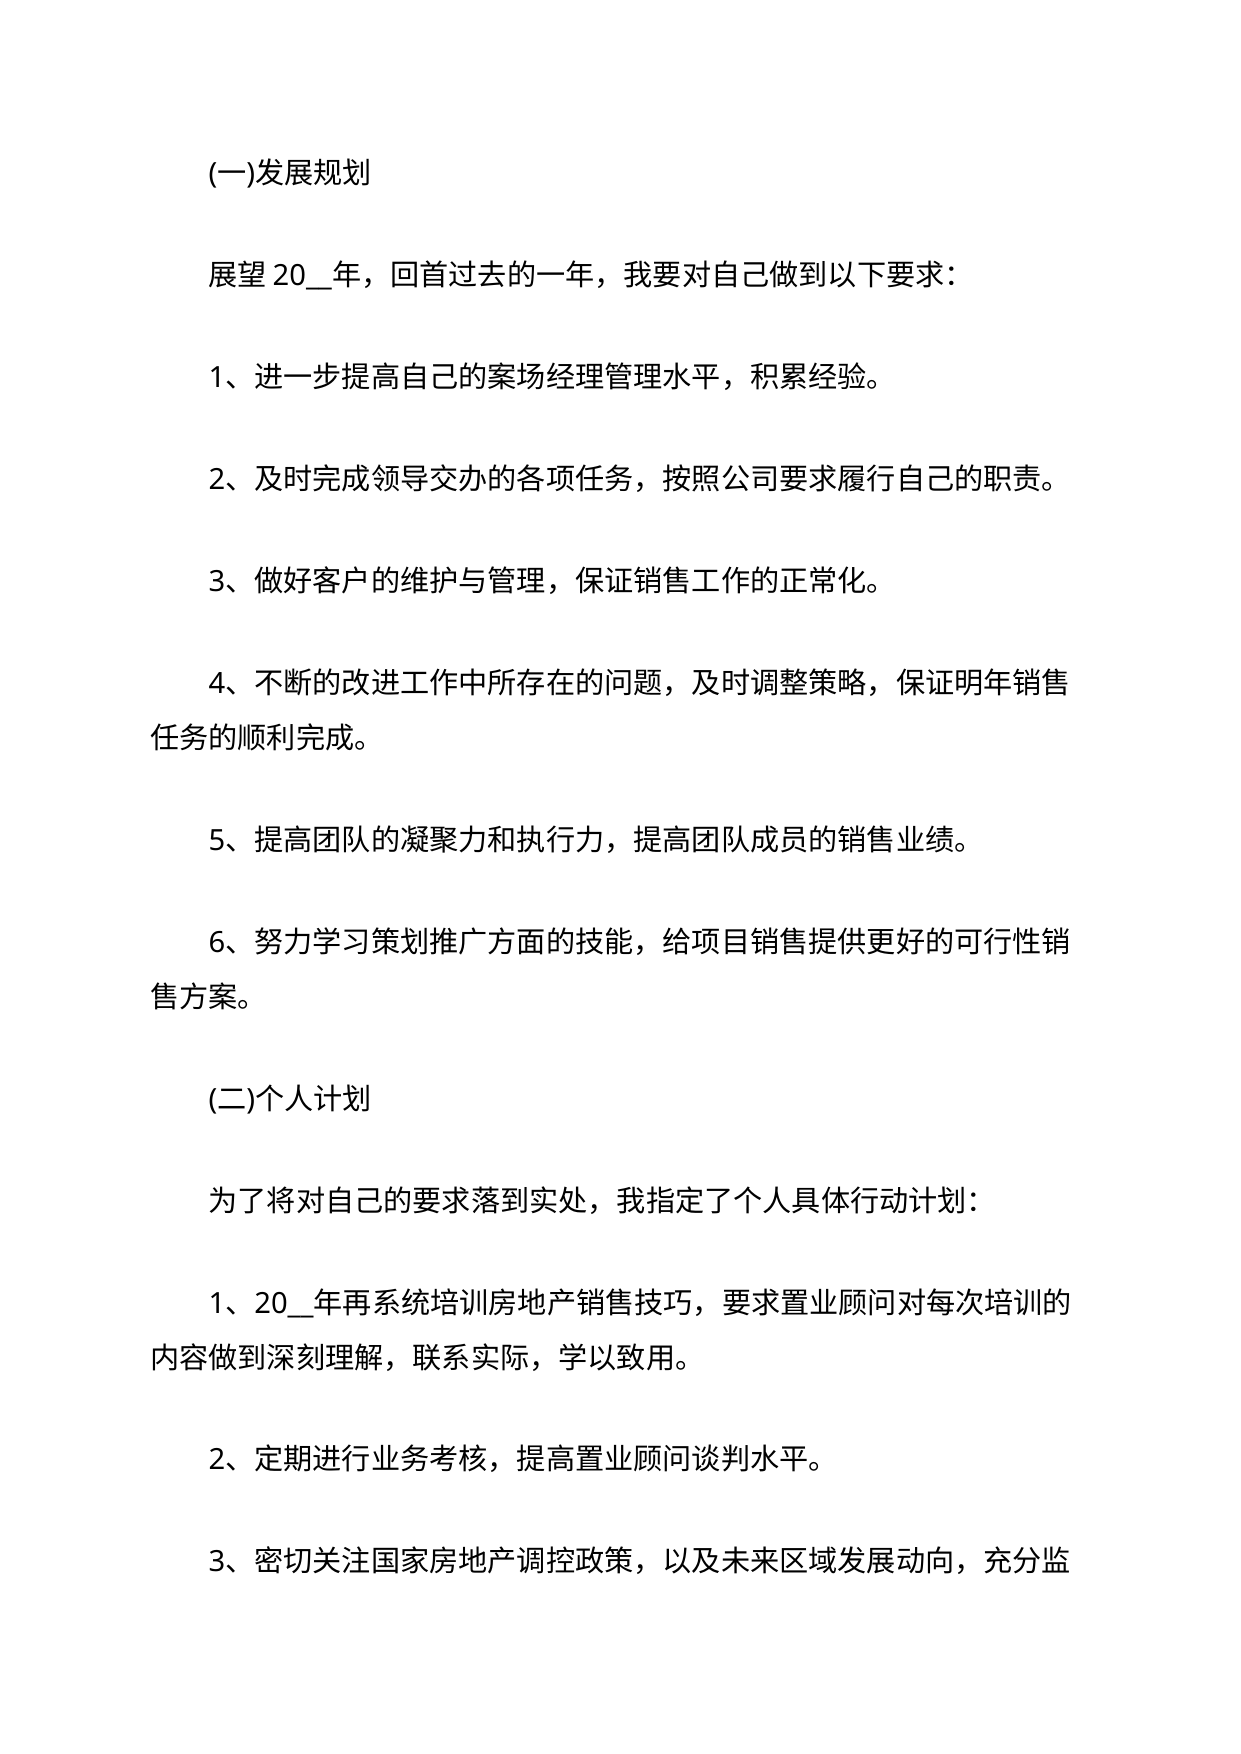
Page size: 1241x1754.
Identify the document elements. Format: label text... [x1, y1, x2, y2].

text (二)个人计划 [150, 1075, 1090, 1118]
text 3、做好客户的维护与管理，保证销售工作的正常化。 [150, 558, 1090, 600]
text 为了将对自己的要求落到实处，我指定了个人具体行动计划： [150, 1177, 1090, 1220]
text 4、不断的改进工作中所存在的问题，及时调整策略，保证明年销售任务的顺利完成。 [150, 660, 1090, 757]
text (一)发展规划 [150, 150, 1090, 192]
text 1、20__年再系统培训房地产销售技巧，要求置业顾问对每次培训的内容做到深刻理解，联系实际，学以致用。 [150, 1279, 1090, 1376]
text 6、努力学习策划推广方面的技能，给项目销售提供更好的可行性销售方案。 [150, 919, 1090, 1016]
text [150, 1538, 1090, 1580]
text 2、定期进行业务考核，提高置业顾问谈判水平。 [150, 1436, 1090, 1478]
text 1、进一步提高自己的案场经理管理水平，积累经验。 [150, 354, 1090, 396]
text 展望20__年，回首过去的一年，我要对自己做到以下要求： [150, 252, 1090, 294]
text 5、提高团队的凝聚力和执行力，提高团队成员的销售业绩。 [150, 817, 1090, 859]
text 2、及时完成领导交办的各项任务，按照公司要求履行自己的职责。 [150, 456, 1090, 498]
